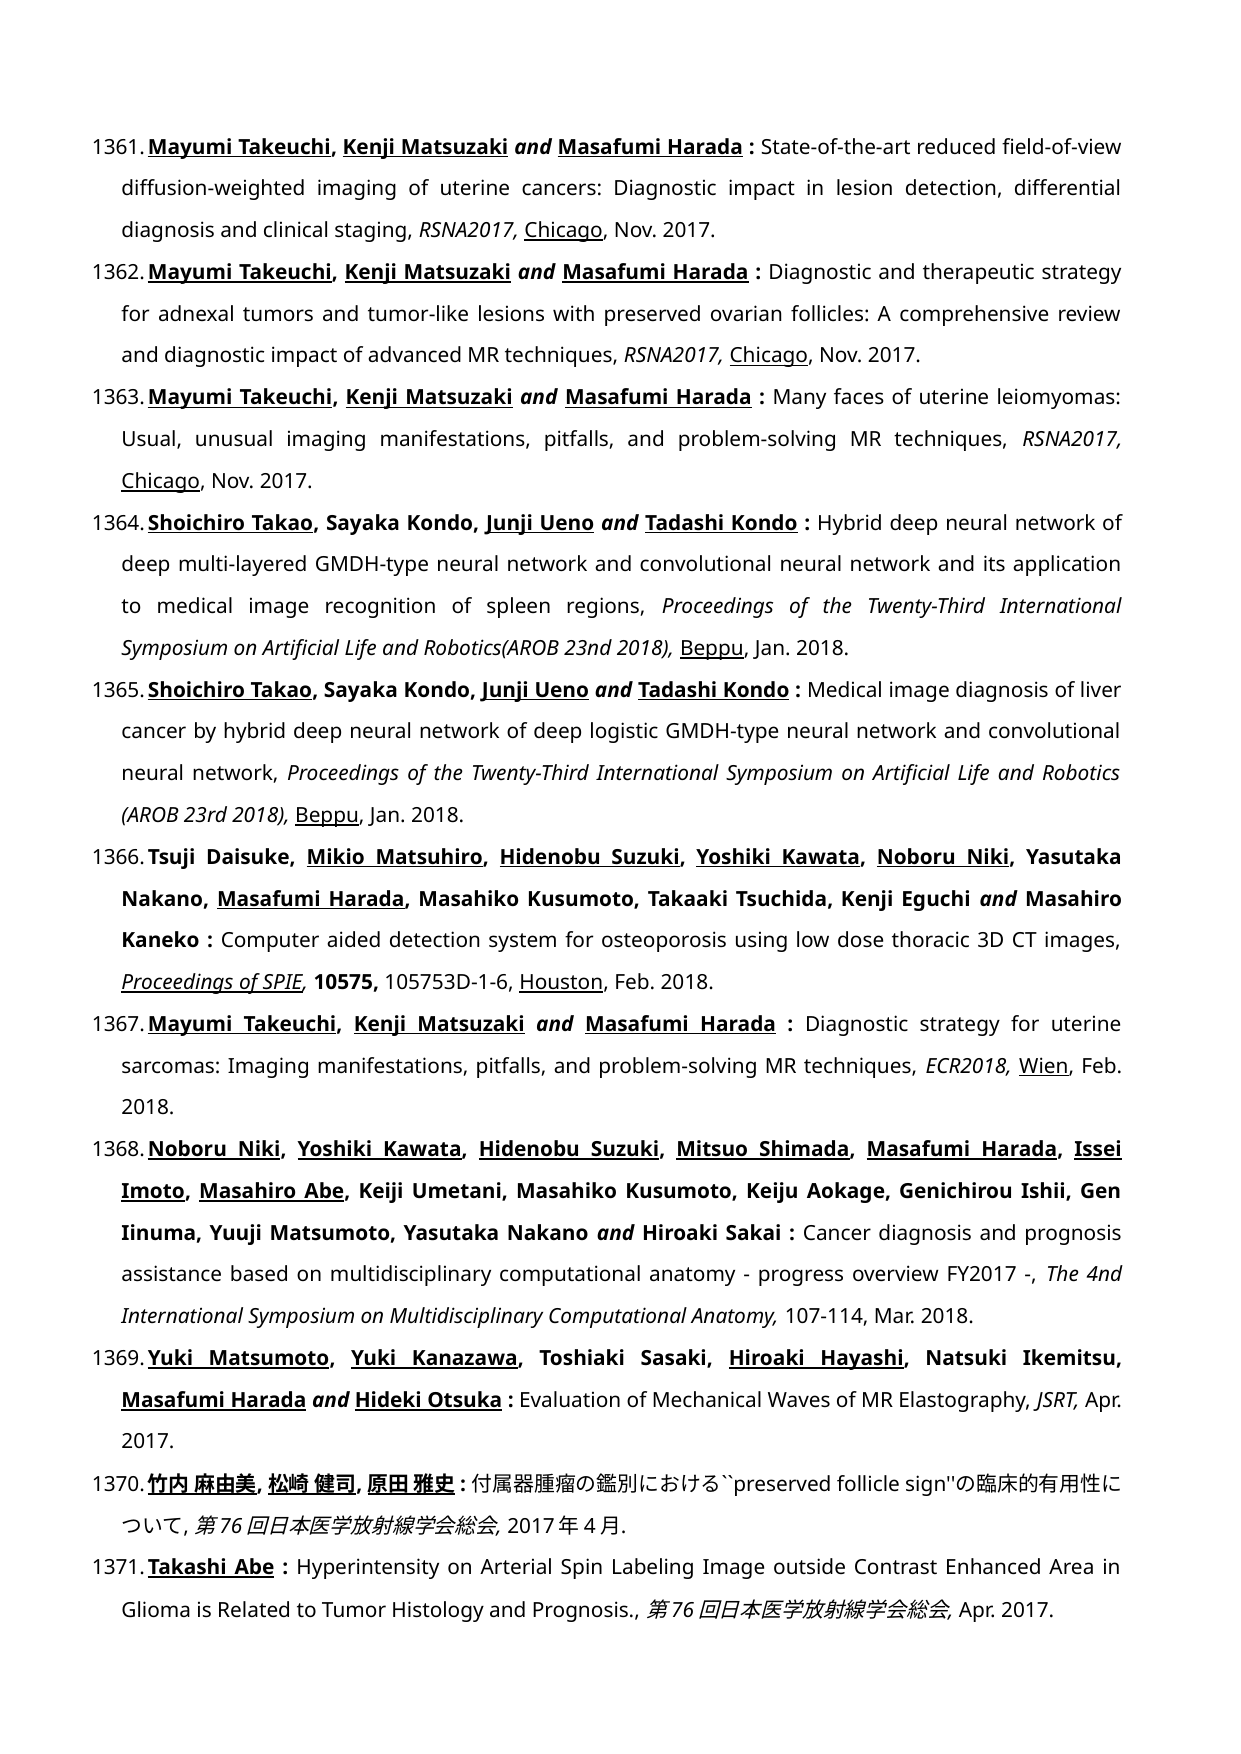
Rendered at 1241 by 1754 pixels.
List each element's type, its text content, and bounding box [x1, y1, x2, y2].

list 竹内 麻由美, 松崎 健司, 原田 雅史 : 付属器腫瘤の鑑別における``preserved follicle sign''の臨床的有用性について, 第76回日本医学放射線学会総会, 2017年4月. [92, 1462, 1122, 1545]
list Shoichiro Takao, Sayaka Kondo, Junji Ueno and Tadashi Kondo : Medical image diagnosis of liver cancer by hybrid deep neural network of deep logistic GMDH-type neural network and convolutional neural network, Proceedings of the Twenty-Third International Symposium on Artificial Life and Robotics (AROB 23rd 2018), Beppu, Jan. 2018. [92, 668, 1122, 835]
list Takashi Abe : Hyperintensity on Arterial Spin Labeling Image outside Contrast Enhanced Area in Glioma is Related to Tumor Histology and Prognosis., 第76回日本医学放射線学会総会, Apr. 2017. [92, 1545, 1122, 1629]
list Tsuji Daisuke, Mikio Matsuhiro, Hidenobu Suzuki, Yoshiki Kawata, Noboru Niki, Yasutaka Nakano, Masafumi Harada, Masahiko Kusumoto, Takaaki Tsuchida, Kenji Eguchi and Masahiro Kaneko : Computer aided detection system for osteoporosis using low dose thoracic 3D CT images, Proceedings of SPIE, 10575, 105753D-1-6, Houston, Feb. 2018. [92, 835, 1122, 1002]
list Mayumi Takeuchi, Kenji Matsuzaki and Masafumi Harada : Diagnostic strategy for uterine sarcomas: Imaging manifestations, pitfalls, and problem-solving MR techniques, ECR2018, Wien, Feb. 2018. [92, 1002, 1122, 1128]
list Shoichiro Takao, Sayaka Kondo, Junji Ueno and Tadashi Kondo : Hybrid deep neural network of deep multi-layered GMDH-type neural network and convolutional neural network and its application to medical image recognition of spleen regions, Proceedings of the Twenty-Third International Symposium on Artificial Life and Robotics(AROB 23nd 2018), Beppu, Jan. 2018. [92, 501, 1122, 668]
list Mayumi Takeuchi, Kenji Matsuzaki and Masafumi Harada : Diagnostic and therapeutic strategy for adnexal tumors and tumor-like lesions with preserved ovarian follicles: A comprehensive review and diagnostic impact of advanced MR techniques, RSNA2017, Chicago, Nov. 2017. [92, 250, 1122, 376]
list Yuki Matsumoto, Yuki Kanazawa, Toshiaki Sasaki, Hiroaki Hayashi, Natsuki Ikemitsu, Masafumi Harada and Hideki Otsuka : Evaluation of Mechanical Waves of MR Elastography, JSRT, Apr. 2017. [92, 1336, 1122, 1462]
list Mayumi Takeuchi, Kenji Matsuzaki and Masafumi Harada : State-of-the-art reduced field-of-view diffusion-weighted imaging of uterine cancers: Diagnostic impact in lesion detection, differential diagnosis and clinical staging, RSNA2017, Chicago, Nov. 2017. [92, 125, 1122, 250]
list Mayumi Takeuchi, Kenji Matsuzaki and Masafumi Harada : Many faces of uterine leiomyomas: Usual, unusual imaging manifestations, pitfalls, and problem-solving MR techniques, RSNA2017, Chicago, Nov. 2017. [92, 376, 1122, 501]
list Noboru Niki, Yoshiki Kawata, Hidenobu Suzuki, Mitsuo Shimada, Masafumi Harada, Issei Imoto, Masahiro Abe, Keiji Umetani, Masahiko Kusumoto, Keiju Aokage, Genichirou Ishii, Gen Iinuma, Yuuji Matsumoto, Yasutaka Nakano and Hiroaki Sakai : Cancer diagnosis and prognosis assistance based on multidisciplinary computational anatomy - progress overview FY2017 -, The 4nd International Symposium on Multidisciplinary Computational Anatomy, 107-114, Mar. 2018. [92, 1128, 1122, 1336]
